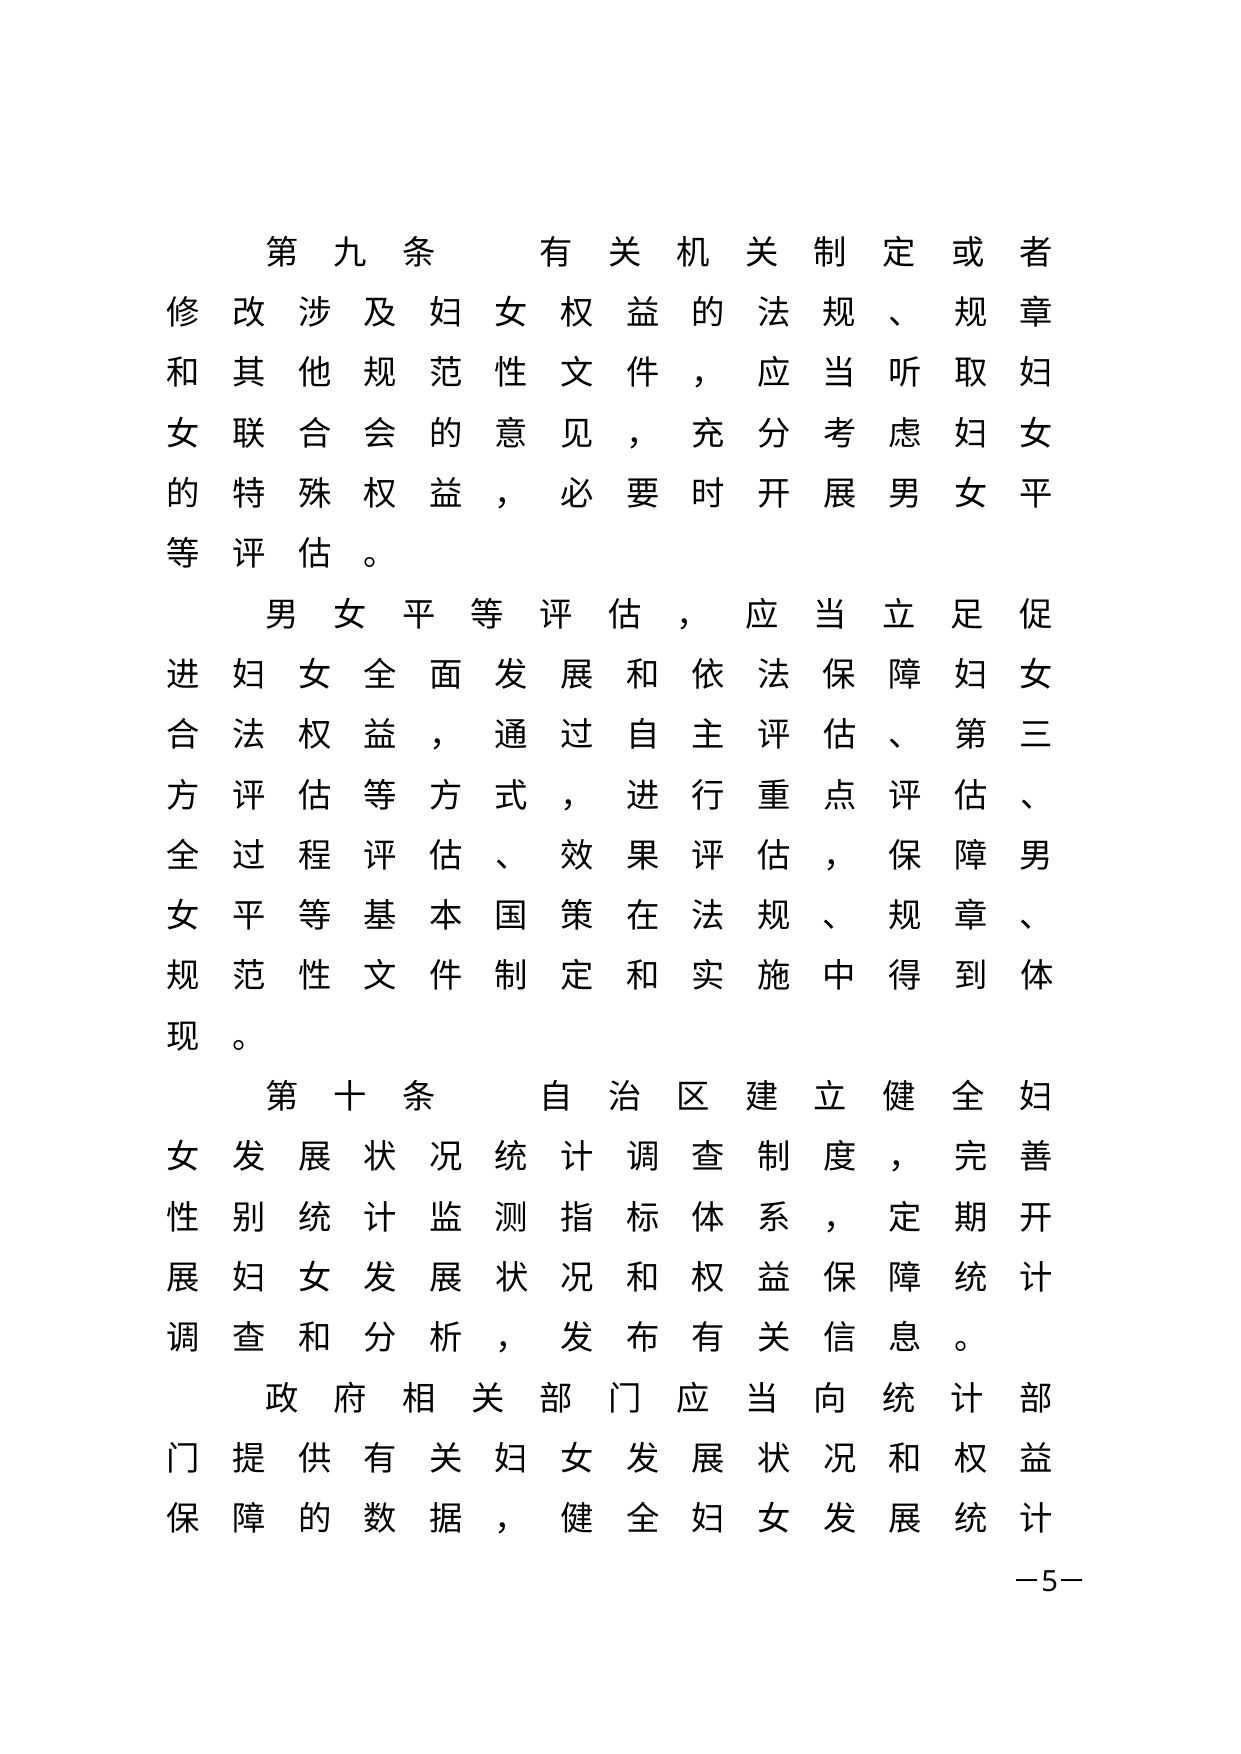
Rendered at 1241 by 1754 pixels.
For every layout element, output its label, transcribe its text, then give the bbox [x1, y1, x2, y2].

text 政府相关部门应当向统计部门提供有关妇女发展状况和权益保障的数据，健全妇女发展统计监测数据库，并协助进行数据监测和分析。 [167, 1365, 1085, 1546]
text 男女平等评估，应当立足促进妇女全面发展和依法保障妇女合法权益，通过自主评估、第三方评估等方式，进行重点评估、全过程评估、效果评估，保障男女平等基本国策在法规、规章、规范性文件制定和实施中得到体现。 [167, 581, 1085, 1064]
text 第十条 自治区建立健全妇女发展状况统计调查制度，完善性别统计监测指标体系，定期开展妇女发展状况和权益保障统计调查和分析，发布有关信息。 [167, 1064, 1085, 1365]
text 第九条 有关机关制定或者修改涉及妇女权益的法规、规章和其他规范性文件，应当听取妇女联合会的意见，充分考虑妇女的特殊权益，必要时开展男女平等评估。 [167, 219, 1085, 581]
